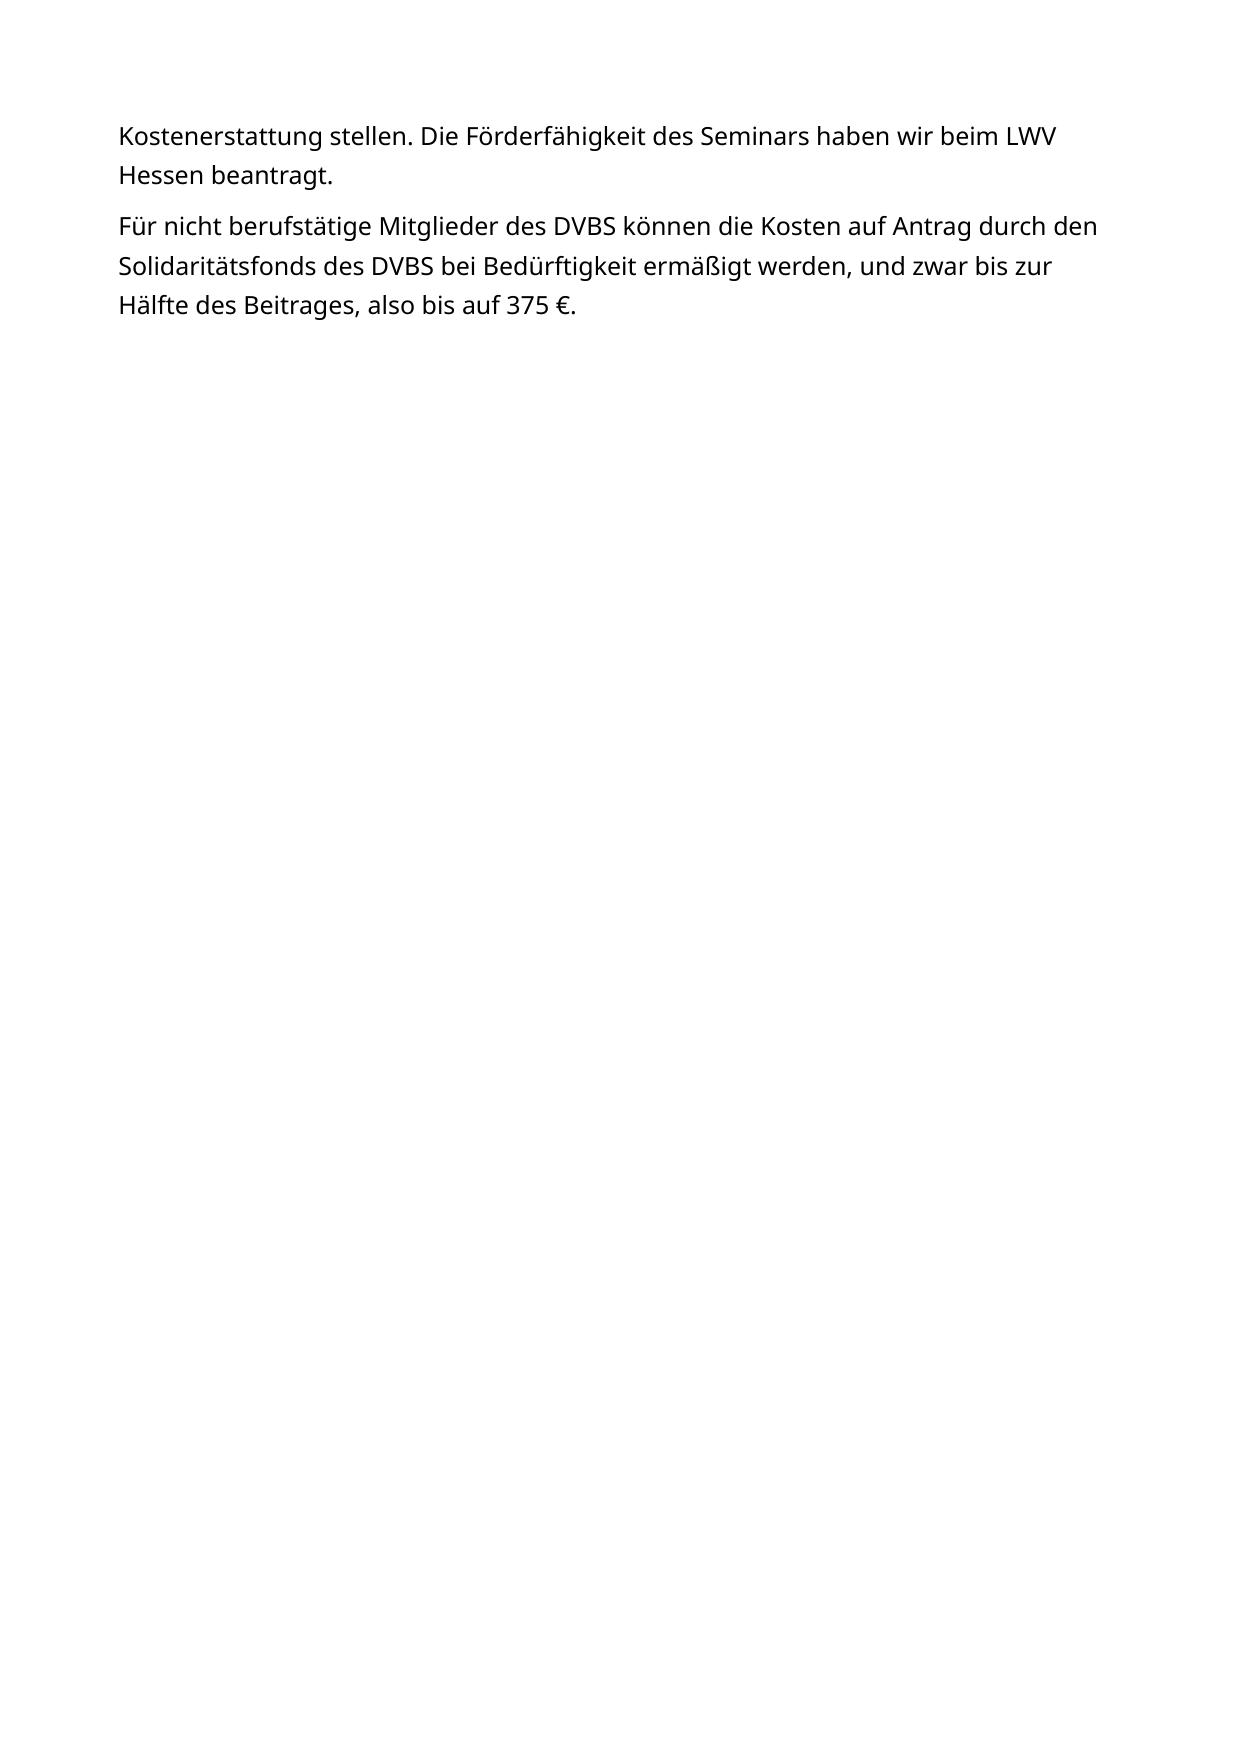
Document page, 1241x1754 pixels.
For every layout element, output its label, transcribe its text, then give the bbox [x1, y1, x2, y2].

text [118, 118, 1122, 191]
text Für nicht berufstätige Mitglieder des DVBS können die Kosten auf Antrag durch den Solidaritätsfonds des DVBS bei Bedürftigkeit ermäßigt werden, und zwar bis zur Hälfte des Beitrages, also bis auf 375 €. [118, 209, 1122, 321]
